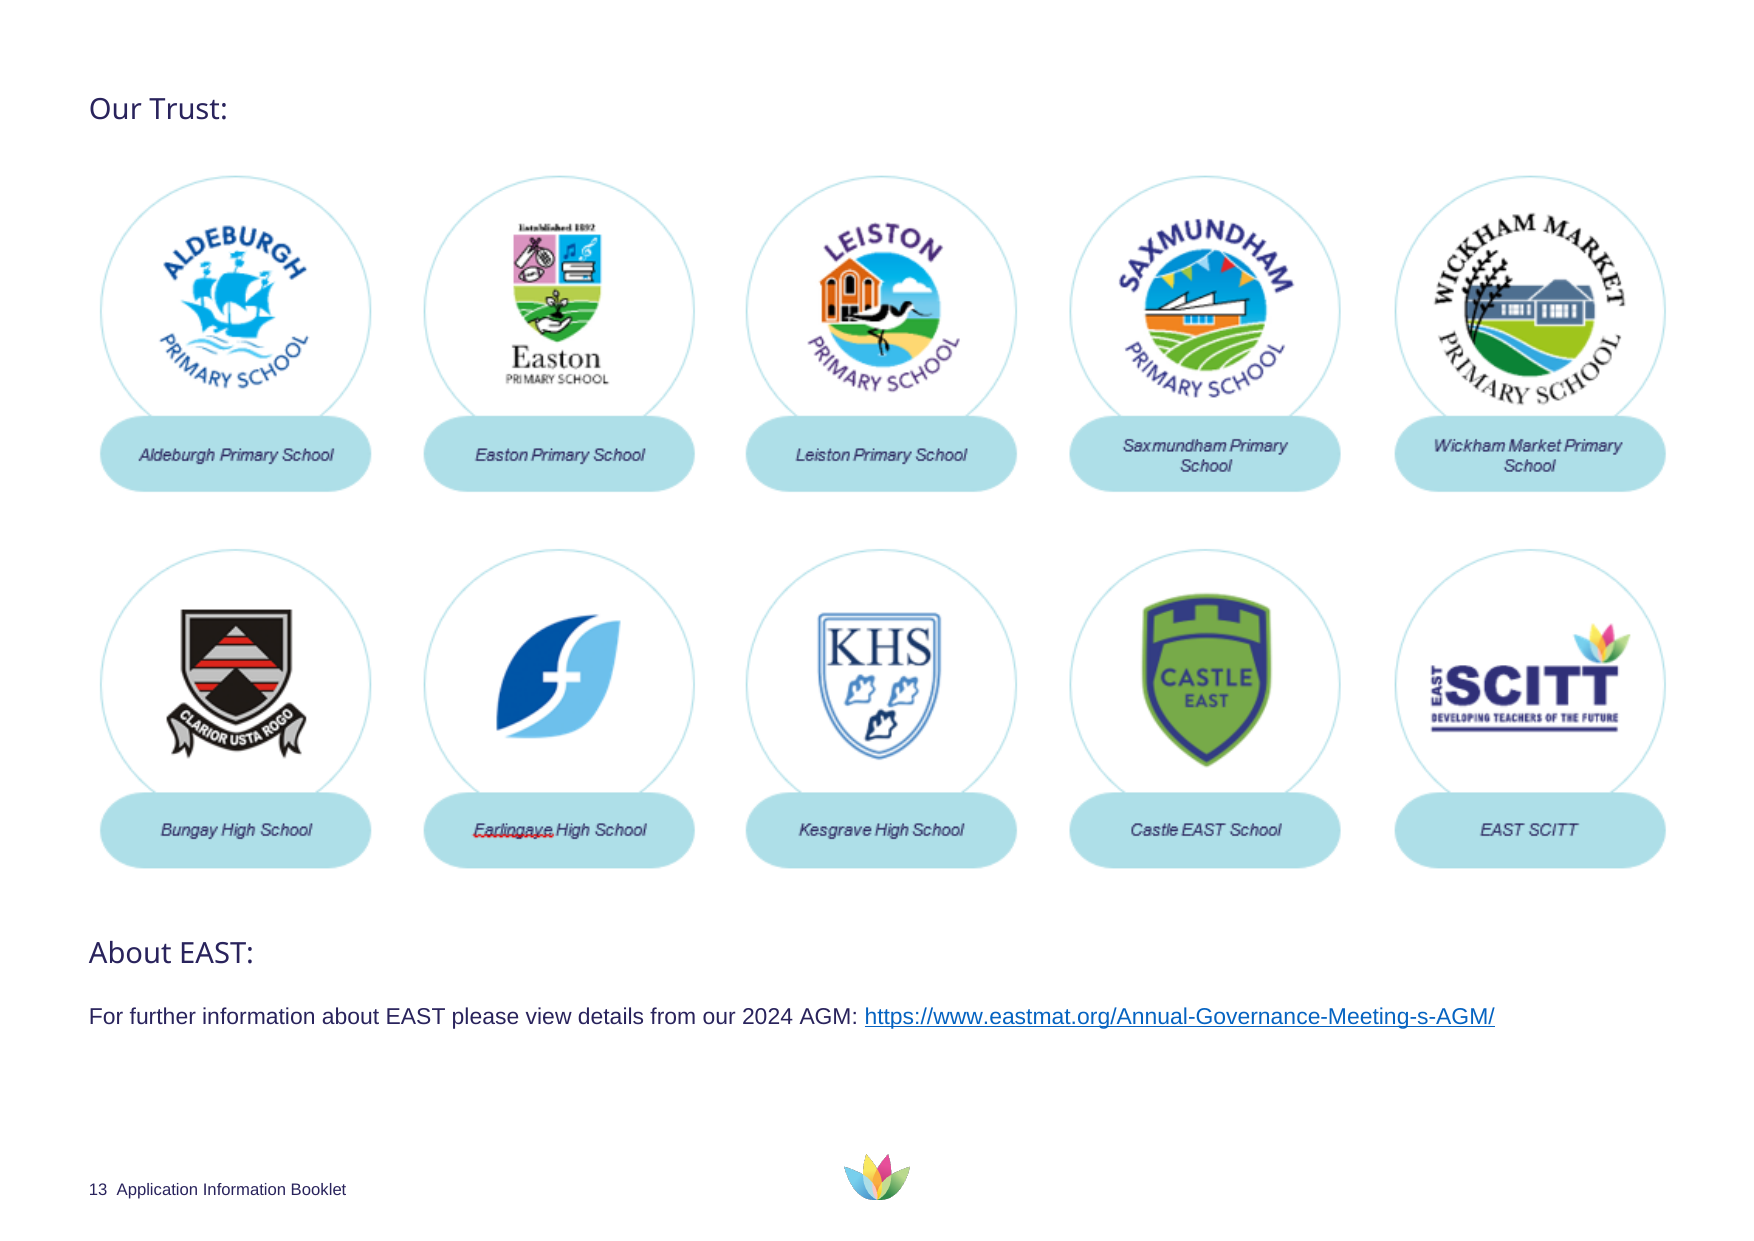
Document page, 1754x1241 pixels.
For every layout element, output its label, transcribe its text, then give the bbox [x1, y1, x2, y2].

text Our Trust: [89, 89, 1665, 128]
picture [844, 1154, 910, 1200]
text About EAST: [89, 932, 1665, 972]
text For further information about EAST please view details from our 2024 AGM: https://www.eastmat.org/Annual-Governance-Meeting-s-AGM/ [89, 1003, 1665, 1029]
picture [88, 160, 1680, 881]
